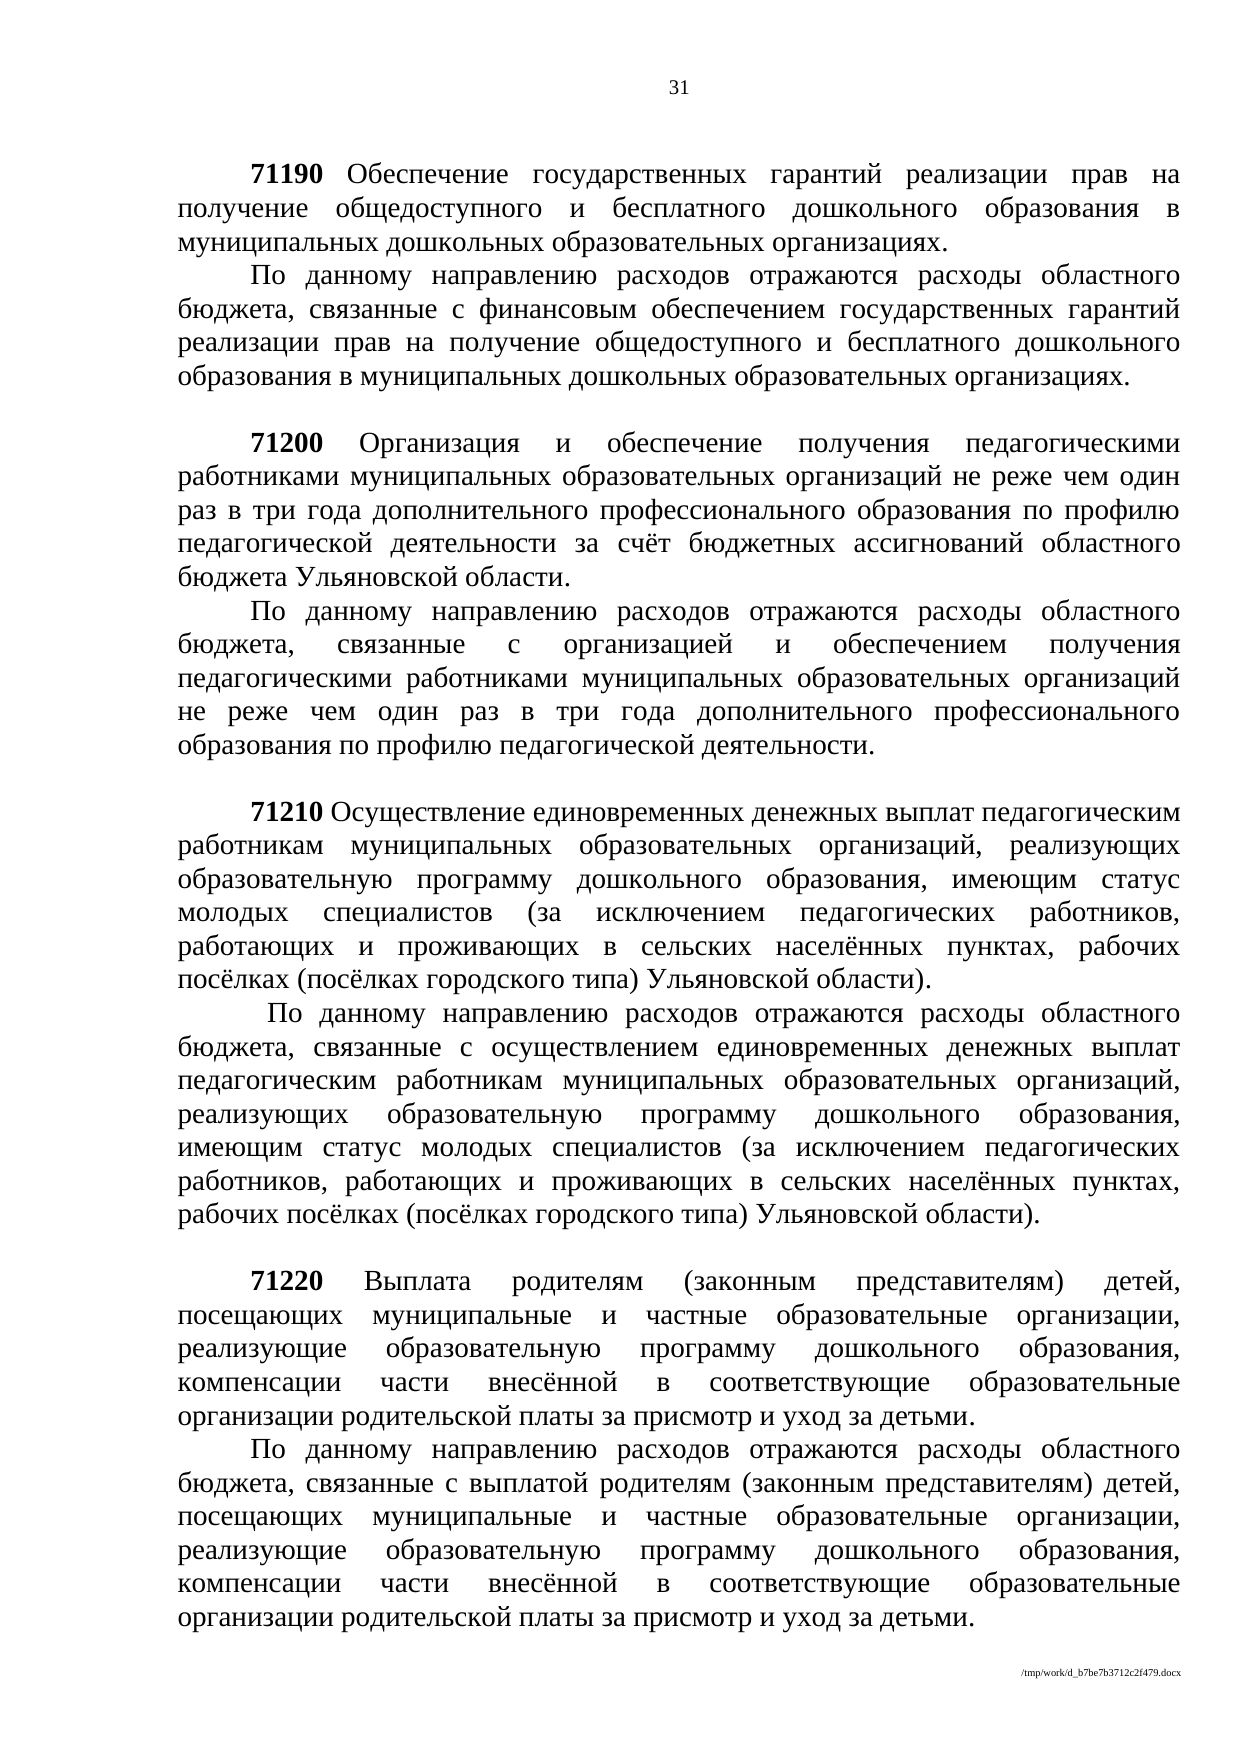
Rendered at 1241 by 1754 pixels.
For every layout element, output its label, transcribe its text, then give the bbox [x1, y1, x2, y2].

text 71190 Обеспечение государственных гарантий реализации прав на получение общедоступного и бесплатного дошкольного образования в муниципальных дошкольных образовательных организациях. [177, 157, 1181, 257]
text По данному направлению расходов отражаются расходы областного бюджета, связанные с выплатой родителям (законным представителям) детей, посещающих муниципальные и частные образовательные организации, реализующие образовательную программу дошкольного образования, компенсации части внесённой в соответствующие образовательные организации родительской платы за присмотр и уход за детьми. [177, 1431, 1181, 1632]
text По данному направлению расходов отражаются расходы областного бюджета, связанные с финансовым обеспечением государственных гарантий реализации прав на получение общедоступного и бесплатного дошкольного образования в муниципальных дошкольных образовательных организациях. [177, 257, 1181, 391]
text По данному направлению расходов отражаются расходы областного бюджета, связанные с организацией и обеспечением получения педагогическими работниками муниципальных образовательных организаций не реже чем один раз в три года дополнительного профессионального образования по профилю педагогической деятельности. [177, 593, 1181, 760]
text 71220 Выплата родителям (законным представителям) детей, посещающих муниципальные и частные образовательные организации, реализующие образовательную программу дошкольного образования, компенсации части внесённой в соответствующие образовательные организации родительской платы за присмотр и уход за детьми. [177, 1263, 1181, 1431]
text По данному направлению расходов отражаются расходы областного бюджета, связанные с осуществлением единовременных денежных выплат педагогическим работникам муниципальных образовательных организаций, реализующих образовательную программу дошкольного образования, имеющим статус молодых специалистов (за исключением педагогических работников, работающих и проживающих в сельских населённых пунктах, рабочих посёлках (посёлках городского типа) Ульяновской области). [177, 995, 1181, 1230]
text 71200 Организация и обеспечение получения педагогическими работниками муниципальных образовательных организаций не реже чем один раз в три года дополнительного профессионального образования по профилю педагогической деятельности за счёт бюджетных ассигнований областного бюджета Ульяновской области. [177, 425, 1181, 593]
text 71210 Осуществление единовременных денежных выплат педагогическим работникам муниципальных образовательных организаций, реализующих образовательную программу дошкольного образования, имеющим статус молодых специалистов (за исключением педагогических работников, работающих и проживающих в сельских населённых пунктах, рабочих посёлках (посёлках городского типа) Ульяновской области). [177, 794, 1181, 995]
